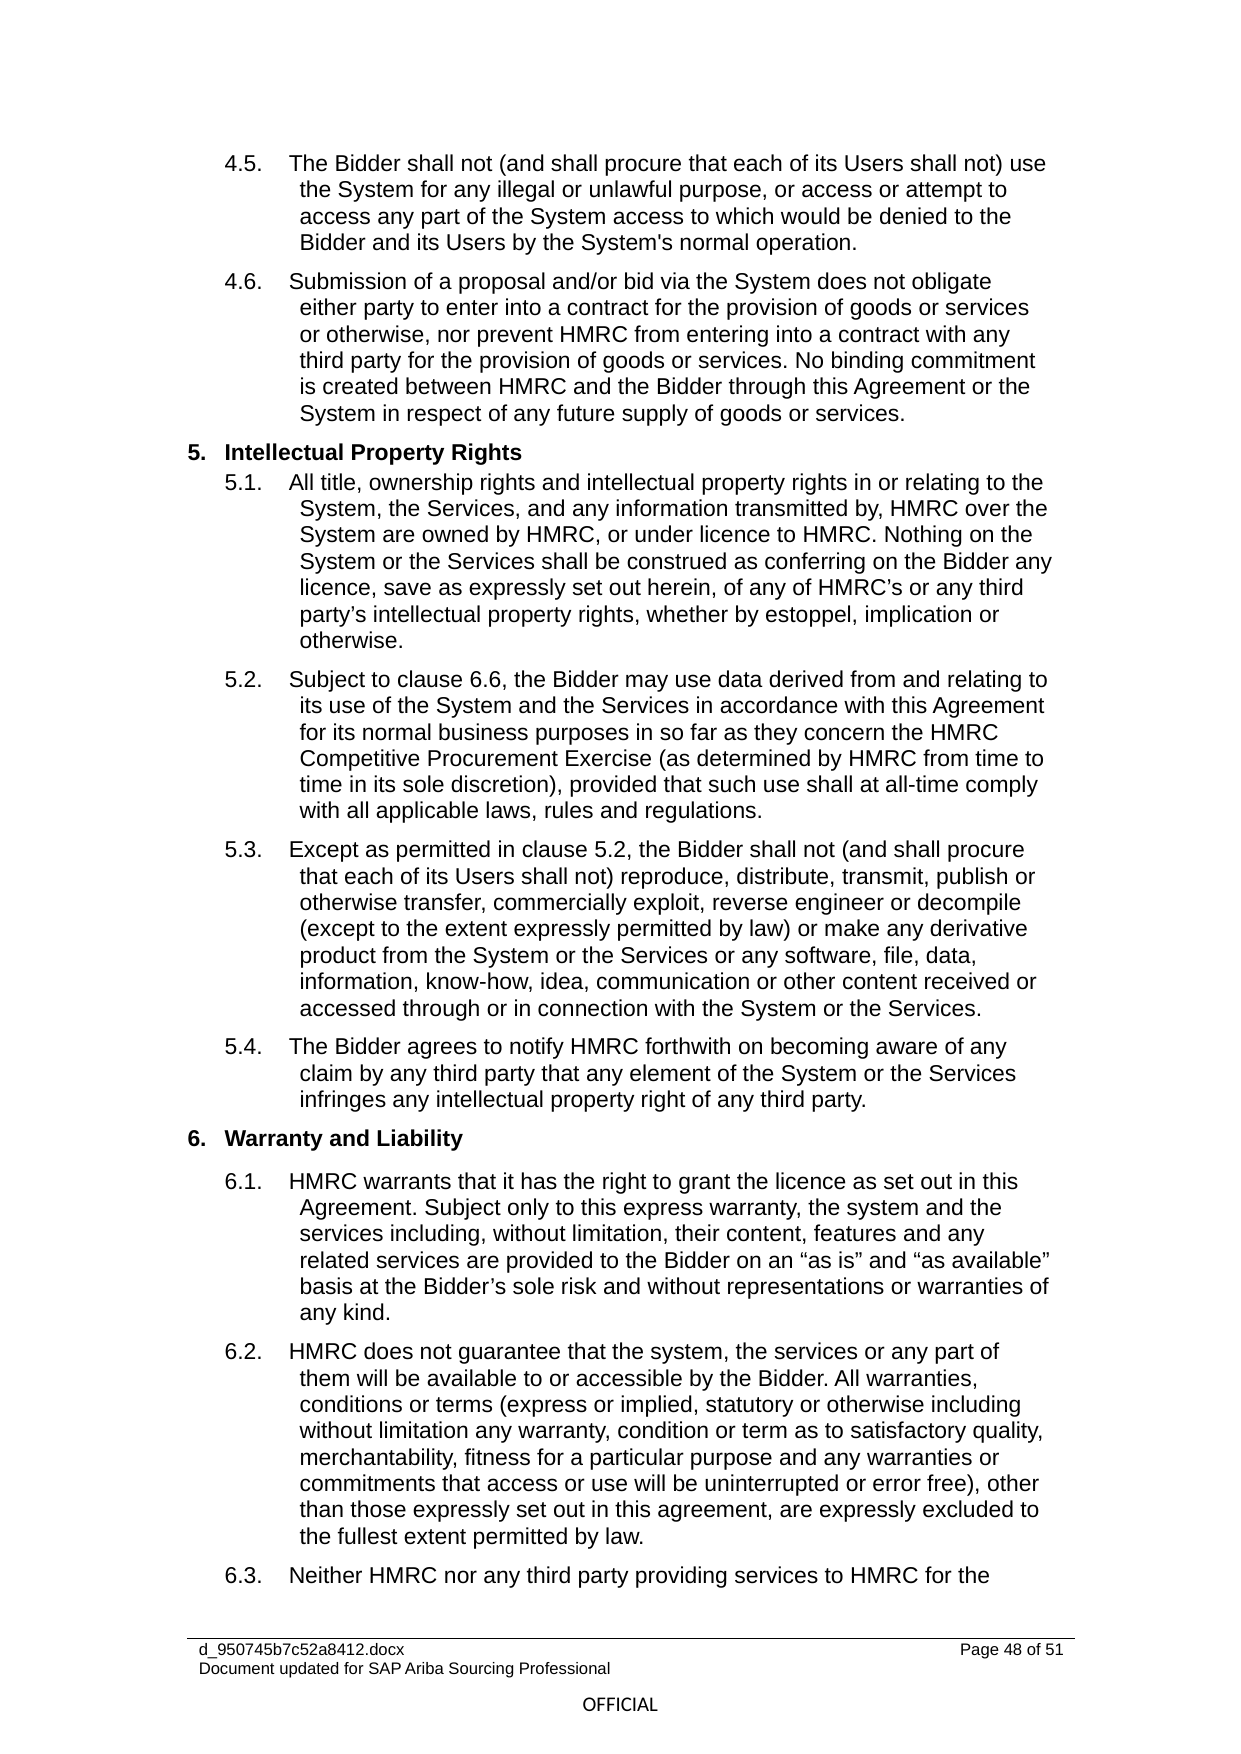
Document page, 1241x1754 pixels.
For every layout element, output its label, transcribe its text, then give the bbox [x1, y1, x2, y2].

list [224, 1562, 1053, 1588]
list HMRC does not guarantee that the system, the services or any part of them will be available to or accessible by the Bidder. All warranties, conditions or terms (express or implied, statutory or otherwise including without limitation any warranty, condition or term as to satisfactory quality, merchantability, fitness for a particular purpose and any warranties or commitments that access or use will be uninterrupted or error free), other than those expressly set out in this agreement, are expressly excluded to the fullest extent permitted by law. [224, 1338, 1053, 1549]
list Intellectual Property Rights [187, 438, 1053, 465]
list The Bidder shall not (and shall procure that each of its Users shall not) use the System for any illegal or unlawful purpose, or access or attempt to access any part of the System access to which would be denied to the Bidder and its Users by the System's normal operation. [224, 150, 1053, 255]
list Except as permitted in clause 5.2, the Bidder shall not (and shall procure that each of its Users shall not) reproduce, distribute, transmit, publish or otherwise transfer, commercially exploit, reverse engineer or decompile (except to the extent expressly permitted by law) or make any derivative product from the System or the Services or any software, file, data, information, know-how, idea, communication or other content received or accessed through or in connection with the System or the Services. [224, 836, 1053, 1021]
list Warranty and Liability [187, 1125, 1053, 1151]
list HMRC warrants that it has the right to grant the licence as set out in this Agreement. Subject only to this express warranty, the system and the services including, without limitation, their content, features and any related services are provided to the Bidder on an “as is” and “as available” basis at the Bidder’s sole risk and without representations or warranties of any kind. [224, 1168, 1053, 1326]
list The Bidder agrees to notify HMRC forthwith on becoming aware of any claim by any third party that any element of the System or the Services infringes any intellectual property right of any third party. [224, 1033, 1053, 1112]
list Submission of a proposal and/or bid via the System does not obligate either party to enter into a contract for the provision of goods or services or otherwise, nor prevent HMRC from entering into a contract with any third party for the provision of goods or services. No binding commitment is created between HMRC and the Bidder through this Agreement or the System in respect of any future supply of goods or services. [224, 268, 1053, 426]
list Subject to clause 6.6, the Bidder may use data derived from and relating to its use of the System and the Services in accordance with this Agreement for its normal business purposes in so far as they concern the HMRC Competitive Procurement Exercise (as determined by HMRC from time to time in its sole discretion), provided that such use shall at all-time comply with all applicable laws, rules and regulations. [224, 666, 1053, 824]
list All title, ownership rights and intellectual property rights in or relating to the System, the Services, and any information transmitted by, HMRC over the System are owned by HMRC, or under licence to HMRC. Nothing on the System or the Services shall be construed as conferring on the Bidder any licence, save as expressly set out herein, of any of HMRC’s or any third party’s intellectual property rights, whether by estoppel, implication or otherwise. [224, 469, 1053, 653]
